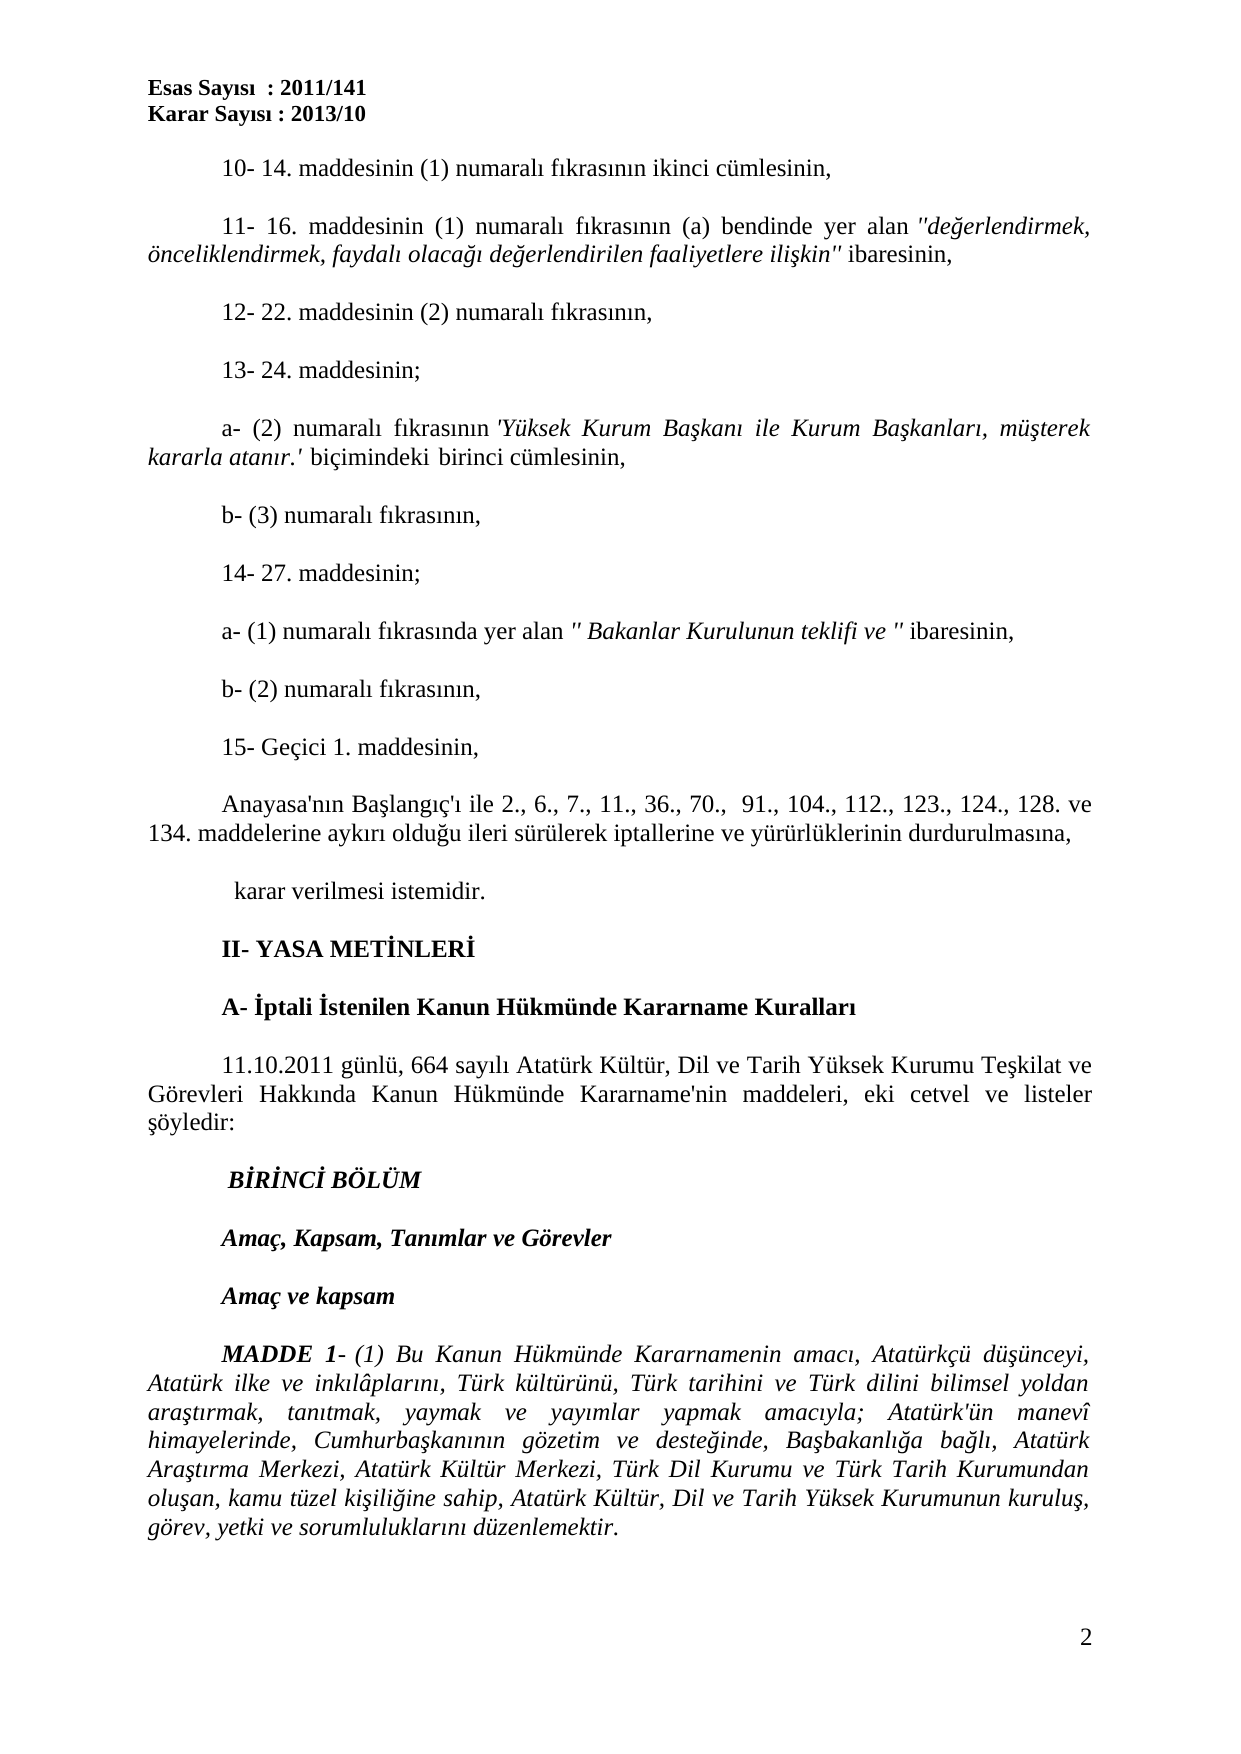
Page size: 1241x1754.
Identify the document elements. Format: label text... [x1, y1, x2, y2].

text b- (2) numaralı fıkrasının, [148, 674, 1093, 702]
text BİRİNCİ BÖLÜM [148, 1165, 1093, 1194]
text a- (2) numaralı fıkrasının 'Yüksek Kurum Başkanı ile Kurum Başkanları, müşterek kararla atanır.' biçimindeki birinci cümlesinin, [148, 413, 1093, 471]
text a- (1) numaralı fıkrasında yer alan '' Bakanlar Kurulunun teklifi ve '' ibaresinin, [148, 616, 1093, 644]
text Amaç, Kapsam, Tanımlar ve Görevler [148, 1223, 1093, 1252]
text A- İptali İstenilen Kanun Hükmünde Kararname Kuralları [148, 992, 1093, 1021]
text Anayasa'nın Başlangıç'ı ile 2., 6., 7., 11., 36., 70., 91., 104., 112., 123., 124., 128. ve 134. maddelerine aykırı olduğu ileri sürülerek iptallerine ve yürürlüklerinin durdurulmasına, [148, 789, 1093, 847]
text II- YASA METİNLERİ [148, 934, 1093, 963]
text 11- 16. maddesinin (1) numaralı fıkrasının (a) bendinde yer alan ''değerlendirmek, önceliklendirmek, faydalı olacağı değerlendirilen faaliyetlere ilişkin'' ibaresinin, [148, 211, 1093, 268]
text Amaç ve kapsam [148, 1281, 1093, 1310]
text 15- Geçici 1. maddesinin, [148, 732, 1093, 760]
text 12- 22. maddesinin (2) numaralı fıkrasının, [148, 297, 1093, 326]
text 10- 14. maddesinin (1) numaralı fıkrasının ikinci cümlesinin, [148, 153, 1093, 182]
text b- (3) numaralı fıkrasının, [148, 500, 1093, 529]
text 11.10.2011 günlü, 664 sayılı Atatürk Kültür, Dil ve Tarih Yüksek Kurumu Teşkilat ve Görevleri Hakkında Kanun Hükmünde Kararname'nin maddeleri, eki cetvel ve listeler şöyledir: [148, 1050, 1093, 1136]
text 14- 27. maddesinin; [148, 558, 1093, 587]
text MADDE 1- (1) Bu Kanun Hükmünde Kararnamenin amacı, Atatürkçü düşünceyi, Atatürk ilke ve inkılâplarını, Türk kültürünü, Türk tarihini ve Türk dilini bilimsel yoldan araştırmak, tanıtmak, yaymak ve yayımlar yapmak amacıyla; Atatürk'ün manevî himayelerinde, Cumhurbaşkanının gözetim ve desteğinde, Başbakanlığa bağlı, Atatürk Araştırma Merkezi, Atatürk Kültür Merkezi, Türk Dil Kurumu ve Türk Tarih Kurumundan oluşan, kamu tüzel kişiliğine sahip, Atatürk Kültür, Dil ve Tarih Yüksek Kurumunun kuruluş, görev, yetki ve sorumluluklarını düzenlemektir. [148, 1339, 1093, 1540]
text karar verilmesi istemidir. [148, 876, 1093, 905]
text 13- 24. maddesinin; [148, 355, 1093, 384]
